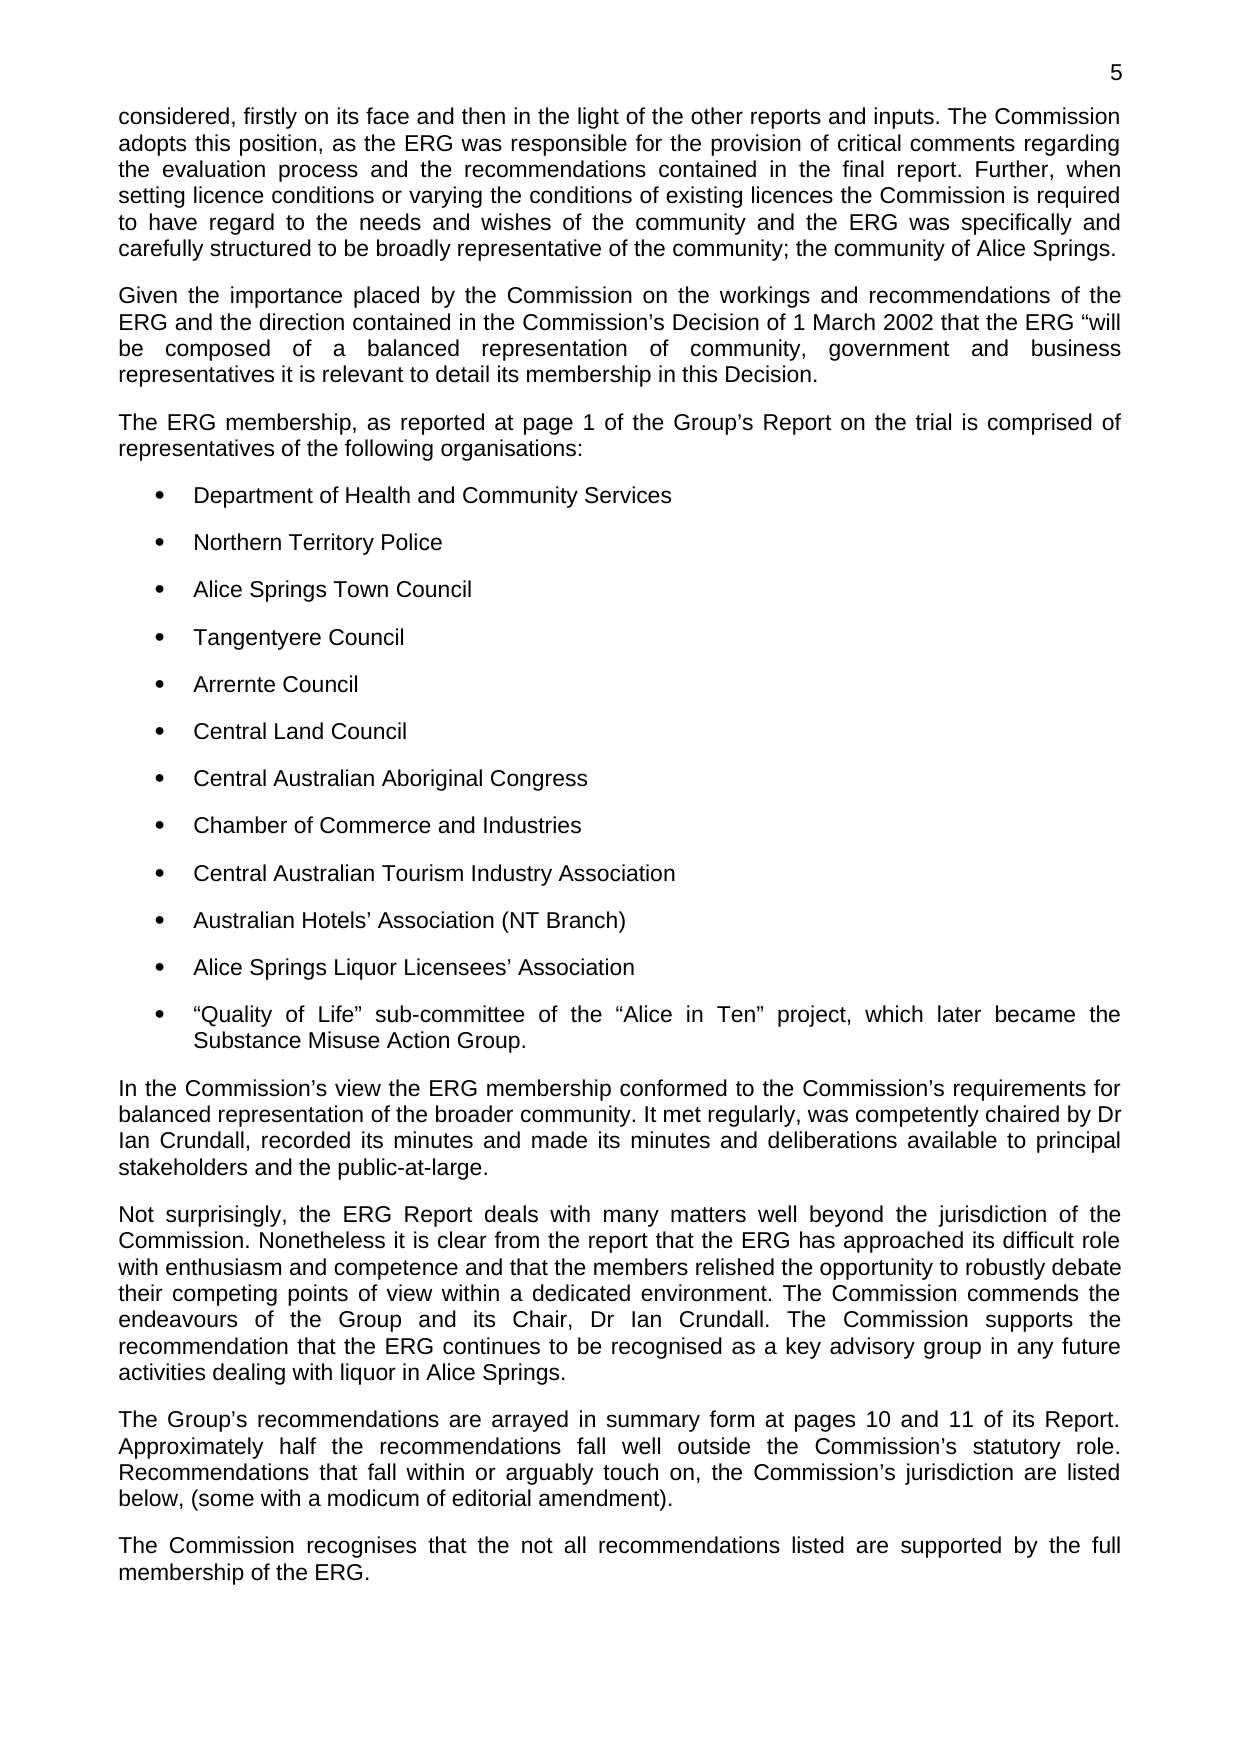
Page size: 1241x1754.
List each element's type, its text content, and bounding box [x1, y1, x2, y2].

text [118, 103, 1122, 261]
list Tangentyere Council [156, 624, 1122, 650]
list Central Australian Tourism Industry Association [156, 859, 1122, 886]
text The Commission recognises that the not all recommendations listed are supported by the full membership of the ERG. [118, 1532, 1122, 1585]
list Chamber of Commerce and Industries [156, 812, 1122, 839]
text The Group’s recommendations are arrayed in summary form at pages 10 and 11 of its Report. Approximately half the recommendations fall well outside the Commission’s statutory role. Recommendations that fall within or arguably touch on, the Commission’s jurisdiction are listed below, (some with a modicum of editorial amendment). [118, 1406, 1122, 1512]
text Given the importance placed by the Commission on the workings and recommendations of the ERG and the direction contained in the Commission’s Decision of 1 March 2002 that the ERG “will be composed of a balanced representation of community, government and business representatives it is relevant to detail its membership in this Decision. [118, 282, 1122, 388]
list Arrernte Council [156, 671, 1122, 697]
list Department of Health and Community Services [156, 482, 1122, 508]
text In the Commission’s view the ERG membership conformed to the Commission’s requirements for balanced representation of the broader community. It met regularly, was competently chaired by Dr Ian Crundall, recorded its minutes and made its minutes and deliberations available to principal stakeholders and the public-at-large. [118, 1075, 1122, 1180]
list Northern Territory Police [156, 529, 1122, 556]
list Australian Hotels’ Association (NT Branch) [156, 907, 1122, 933]
text The ERG membership, as reported at page 1 of the Group’s Report on the trial is comprised of representatives of the following organisations: [118, 408, 1122, 461]
list “Quality of Life” sub-committee of the “Alice in Ten” project, which later became the Substance Misuse Action Group. [156, 1001, 1122, 1054]
list Central Australian Aboriginal Congress [156, 765, 1122, 792]
list Alice Springs Town Council [156, 576, 1122, 603]
text Not surprisingly, the ERG Report deals with many matters well beyond the jurisdiction of the Commission. Nonetheless it is clear from the report that the ERG has approached its difficult role with enthusiasm and competence and that the members relished the opportunity to robustly debate their competing points of view within a dedicated environment. The Commission commends the endeavours of the Group and its Chair, Dr Ian Crundall. The Commission supports the recommendation that the ERG continues to be recognised as a key advisory group in any future activities dealing with liquor in Alice Springs. [118, 1201, 1122, 1385]
list Alice Springs Liquor Licensees’ Association [156, 954, 1122, 980]
list Central Land Council [156, 718, 1122, 744]
